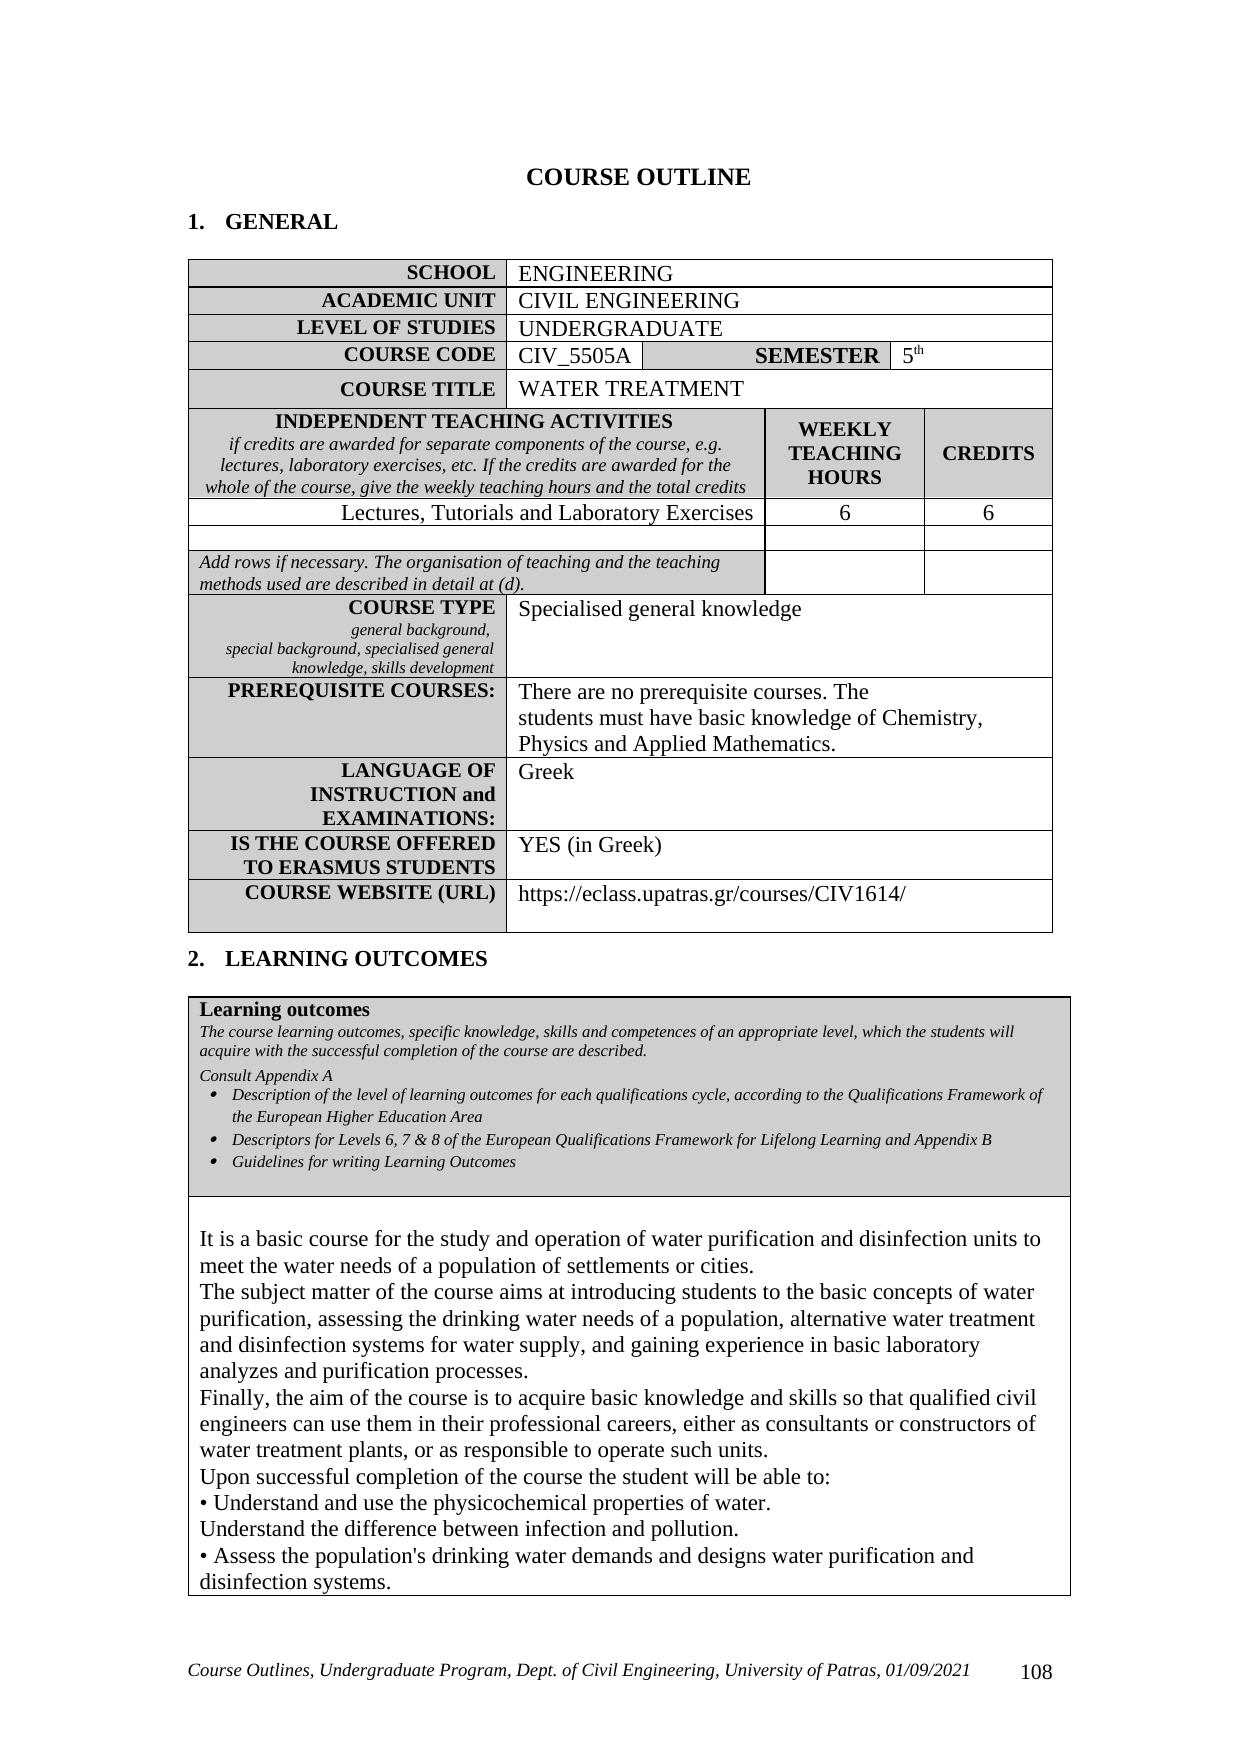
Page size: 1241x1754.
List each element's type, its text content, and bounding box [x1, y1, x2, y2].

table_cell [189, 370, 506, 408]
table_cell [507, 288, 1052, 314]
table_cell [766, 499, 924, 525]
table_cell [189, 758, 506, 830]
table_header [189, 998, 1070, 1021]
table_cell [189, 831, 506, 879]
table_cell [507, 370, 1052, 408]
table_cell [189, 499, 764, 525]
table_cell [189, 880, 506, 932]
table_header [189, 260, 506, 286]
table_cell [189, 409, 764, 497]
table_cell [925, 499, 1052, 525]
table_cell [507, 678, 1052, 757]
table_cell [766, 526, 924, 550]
text COURSE OUTLINE [187, 162, 1053, 191]
list LEARNING OUTCOMES [187, 945, 1053, 972]
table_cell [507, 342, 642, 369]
list GENERAL [187, 208, 1053, 234]
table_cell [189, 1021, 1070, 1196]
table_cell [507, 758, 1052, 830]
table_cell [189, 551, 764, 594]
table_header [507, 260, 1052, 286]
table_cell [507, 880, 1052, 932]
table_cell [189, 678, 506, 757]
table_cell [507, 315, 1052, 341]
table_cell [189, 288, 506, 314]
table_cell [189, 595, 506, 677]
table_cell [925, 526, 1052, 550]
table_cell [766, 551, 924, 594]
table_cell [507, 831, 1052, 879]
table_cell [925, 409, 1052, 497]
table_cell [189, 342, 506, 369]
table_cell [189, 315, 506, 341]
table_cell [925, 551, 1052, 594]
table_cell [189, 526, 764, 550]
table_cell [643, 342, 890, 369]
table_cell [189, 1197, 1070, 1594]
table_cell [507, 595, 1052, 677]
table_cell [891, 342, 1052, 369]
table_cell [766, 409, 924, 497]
